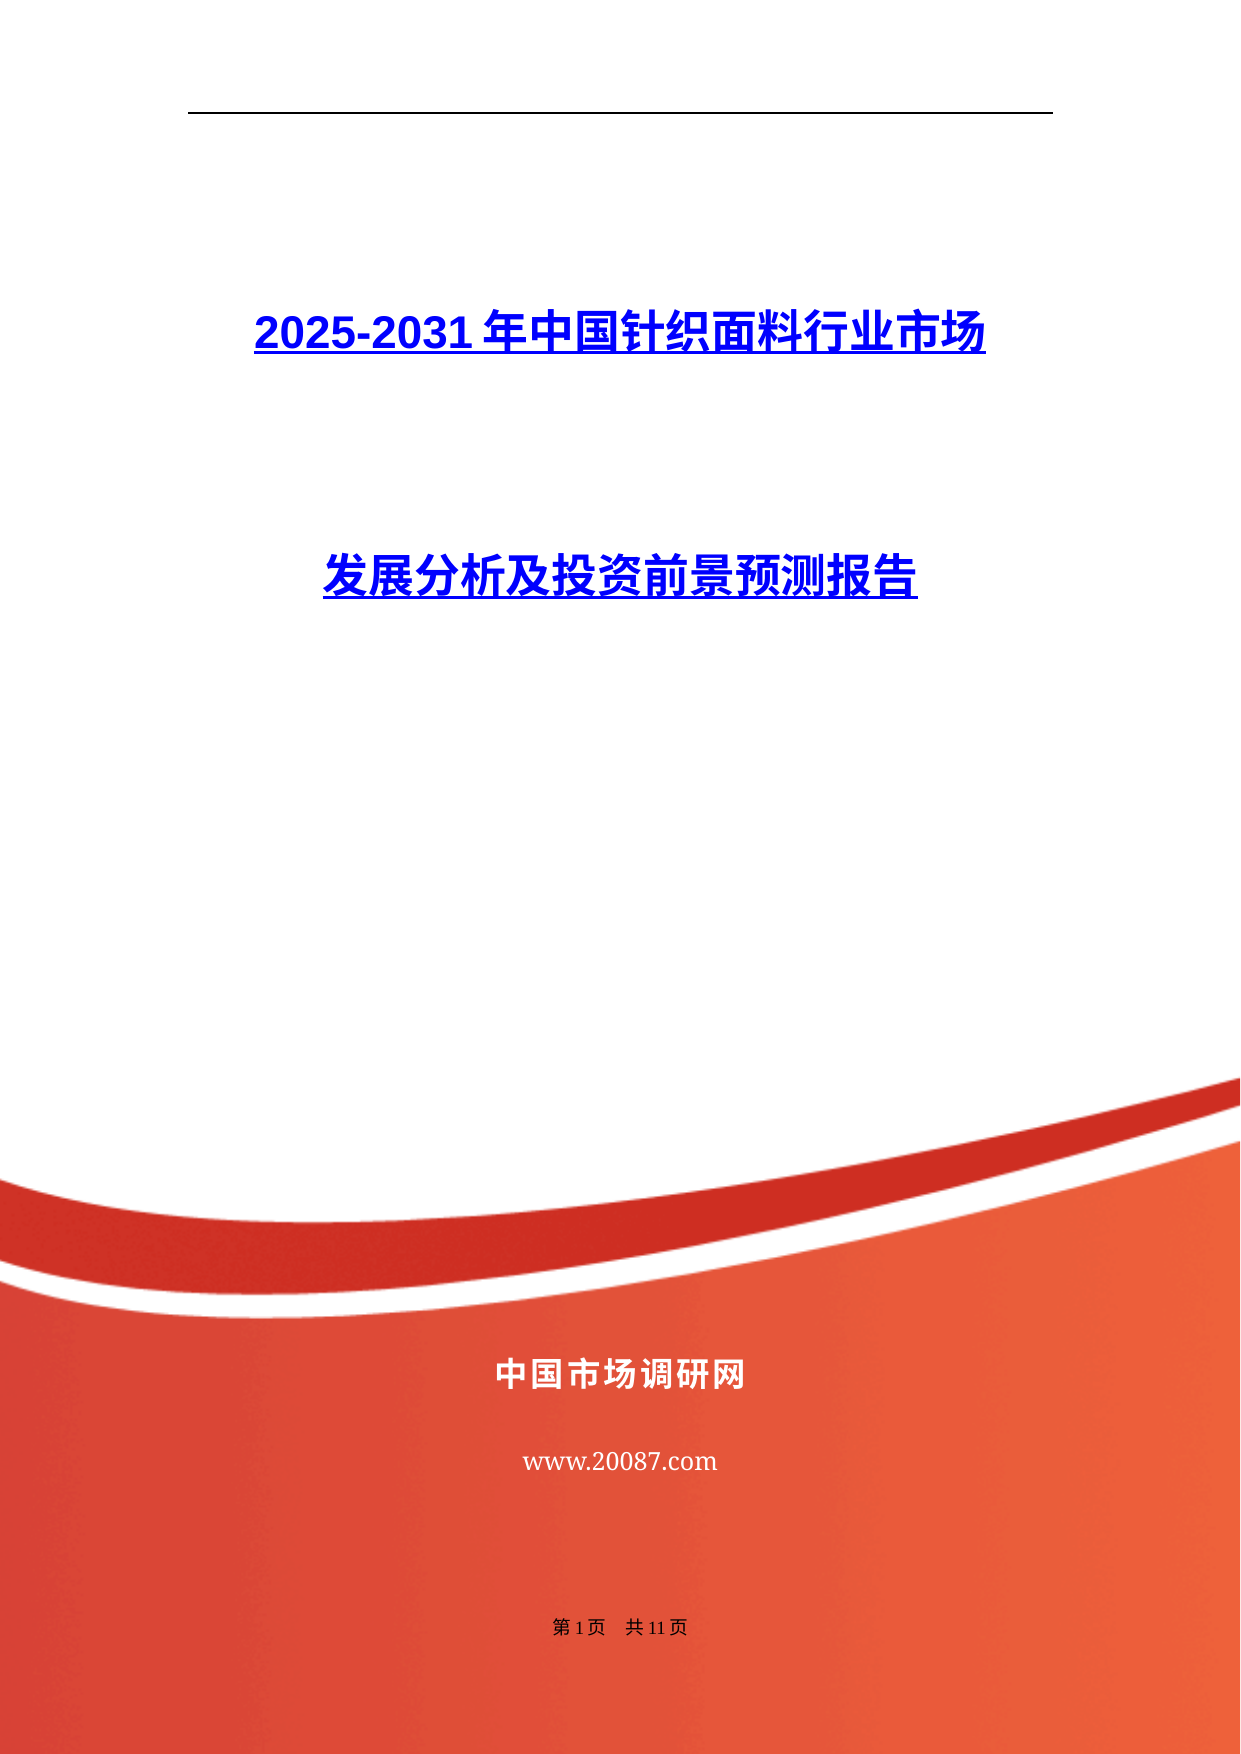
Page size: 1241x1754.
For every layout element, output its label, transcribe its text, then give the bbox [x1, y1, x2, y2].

picture [0, 1006, 1241, 1754]
text www.20087.com [187, 1428, 1053, 1493]
subtitle 中国市场调研网 [187, 1339, 1053, 1404]
table_header 2025-2031年中国针织面料行业市场发展分析及投资前景预测报告 [188, 207, 1053, 773]
